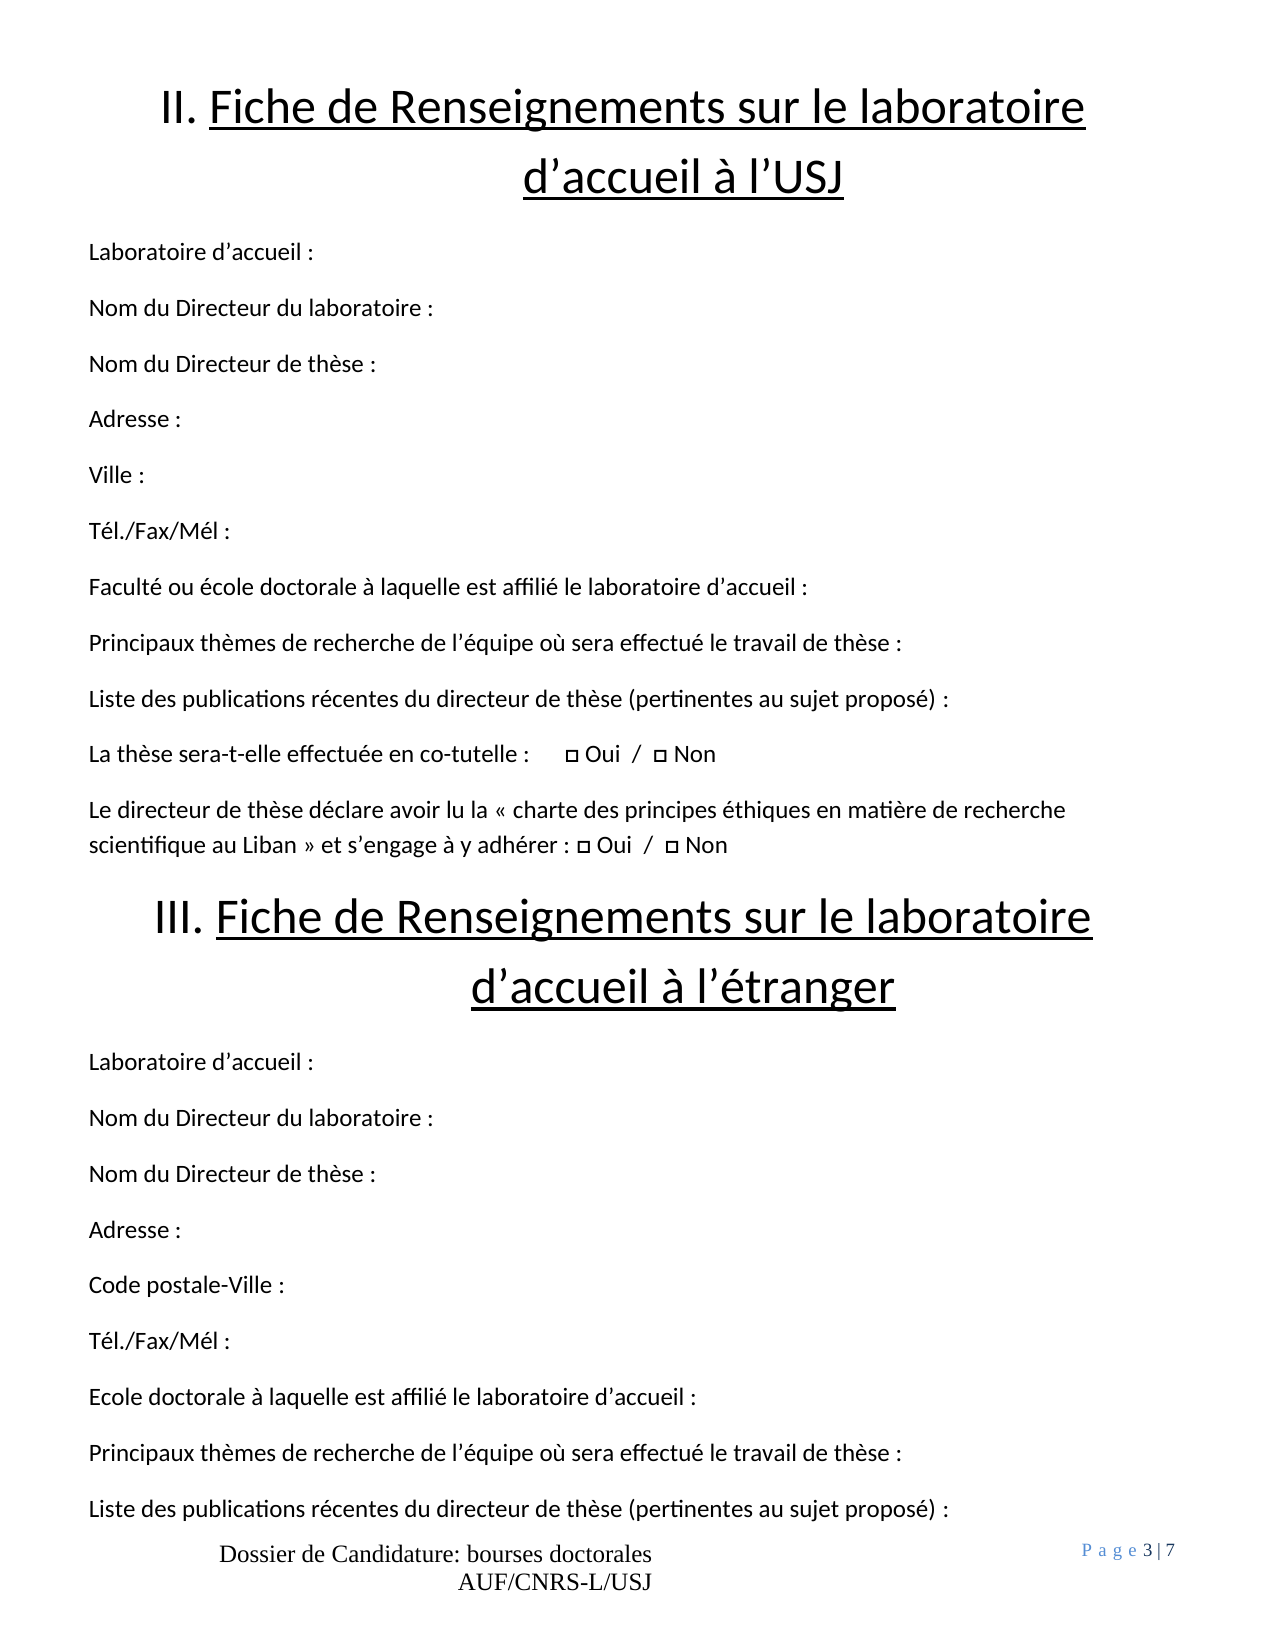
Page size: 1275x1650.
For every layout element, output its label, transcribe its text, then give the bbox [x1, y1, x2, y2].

text Ville : [88, 459, 1157, 490]
text Laboratoire d’accueil : [88, 1046, 1157, 1077]
text Faculté ou école doctorale à laquelle est affilié le laboratoire d’accueil : [88, 571, 1157, 602]
text Liste des publications récentes du directeur de thèse (pertinentes au sujet proposé) : [88, 683, 1157, 713]
text Adresse : [88, 403, 1157, 434]
text Principaux thèmes de recherche de l’équipe où sera effectué le travail de thèse : [88, 627, 1157, 657]
text Adresse : [88, 1214, 1157, 1244]
text Tél./Fax/Mél : [88, 515, 1157, 546]
text La thèse sera-t-elle effectuée en co-tutelle : □ Oui / □ Non [88, 738, 1157, 769]
subtitle III. Fiche de Renseignements sur le laboratoire d’accueil à l’étranger [88, 885, 1157, 1016]
text Nom du Directeur de thèse : [88, 348, 1157, 378]
text Nom du Directeur du laboratoire : [88, 292, 1157, 322]
text Ecole doctorale à laquelle est affilié le laboratoire d’accueil : [88, 1381, 1157, 1412]
text Le directeur de thèse déclare avoir lu la « charte des principes éthiques en matière de recherche scientifique au Liban » et s’engage à y adhérer : □ Oui / □ Non [88, 794, 1157, 860]
text Code postale-Ville : [88, 1269, 1157, 1300]
text Nom du Directeur du laboratoire : [88, 1102, 1157, 1133]
subtitle II. Fiche de Renseignements sur le laboratoire d’accueil à l’USJ [88, 75, 1157, 206]
text Tél./Fax/Mél : [88, 1325, 1157, 1356]
text Laboratoire d’accueil : [88, 236, 1157, 267]
text Nom du Directeur de thèse : [88, 1158, 1157, 1188]
text Liste des publications récentes du directeur de thèse (pertinentes au sujet proposé) : [88, 1493, 1157, 1523]
text Principaux thèmes de recherche de l’équipe où sera effectué le travail de thèse : [88, 1437, 1157, 1468]
